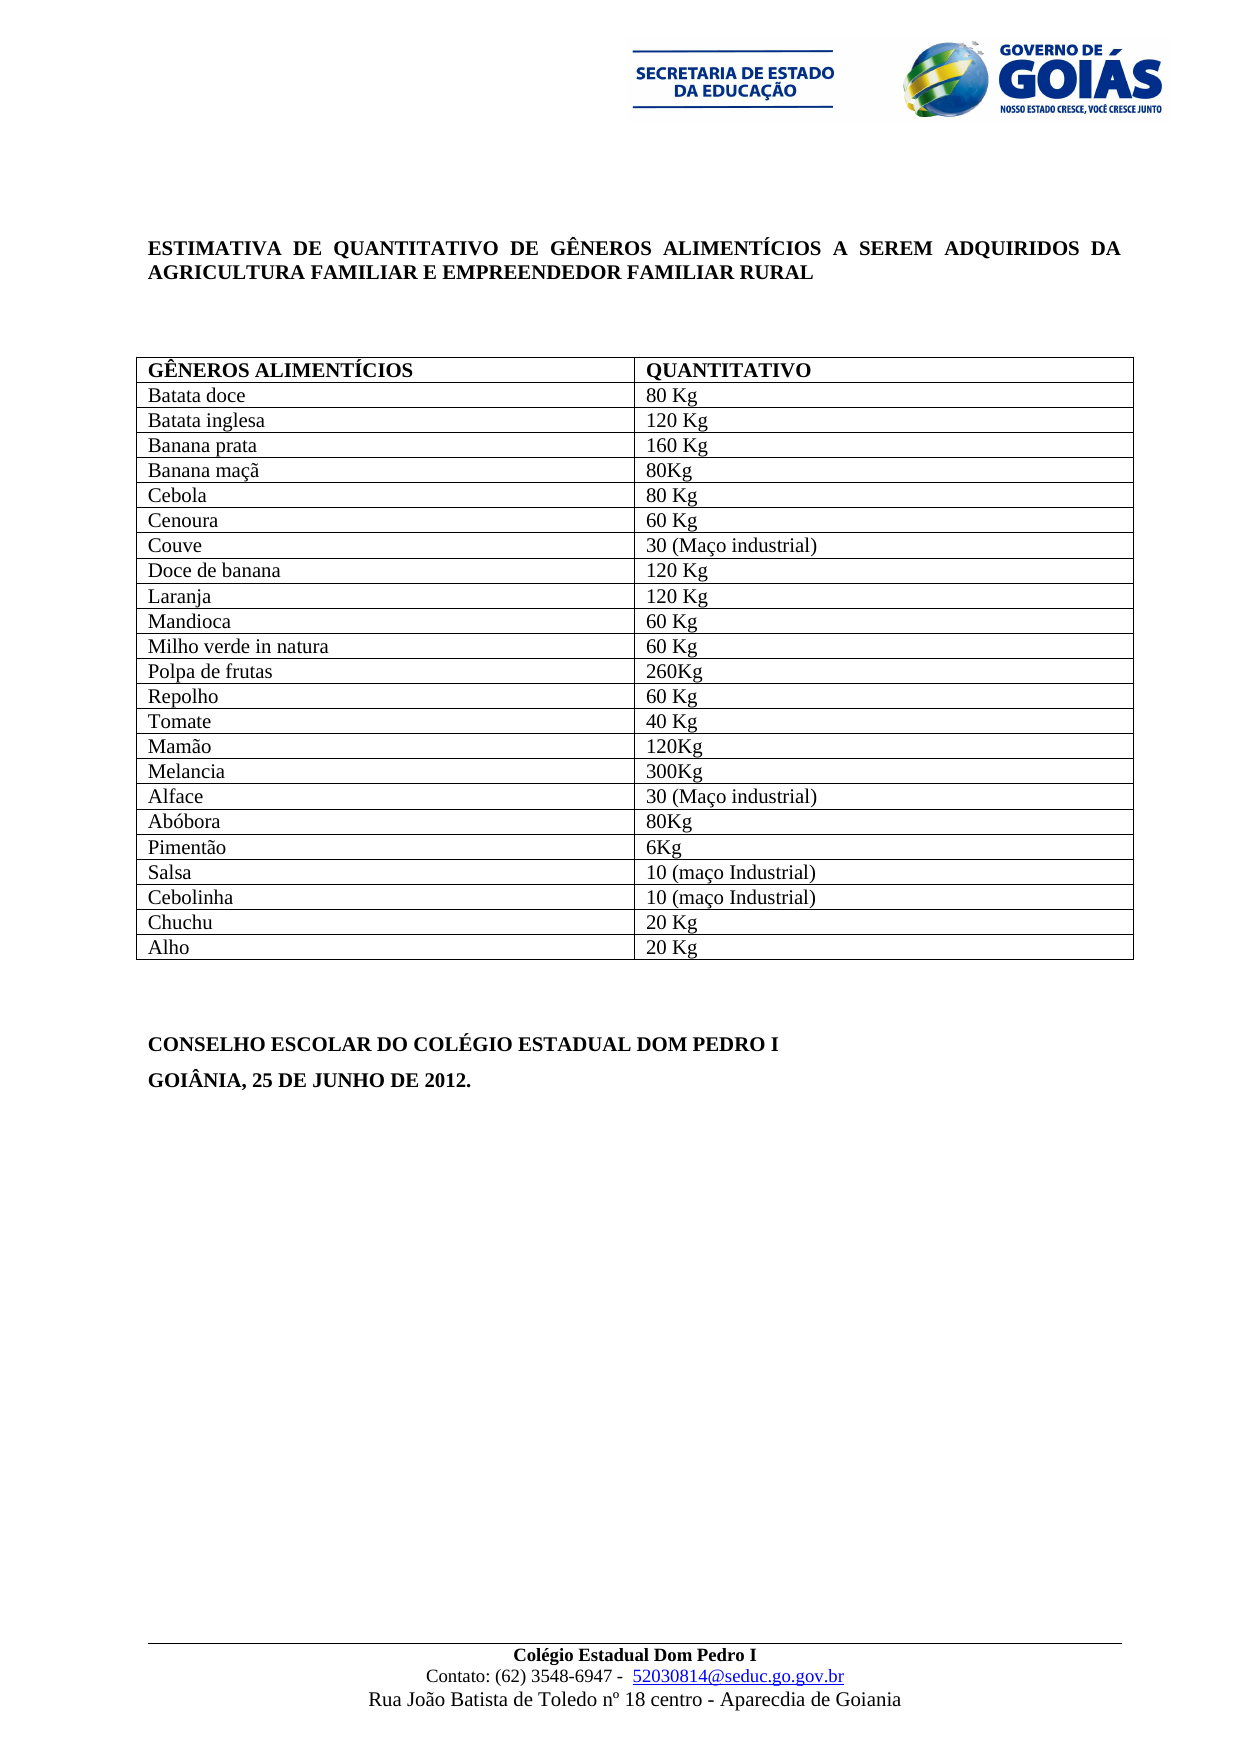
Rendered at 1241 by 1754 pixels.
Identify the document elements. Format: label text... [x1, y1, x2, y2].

table_cell Laranja [137, 584, 634, 608]
table_cell Cebola [137, 483, 634, 507]
table_cell 40 Kg [635, 709, 1133, 733]
table_cell 160 Kg [635, 433, 1133, 457]
table_cell Doce de banana [137, 559, 634, 582]
table_cell Alho [137, 935, 634, 959]
table_cell 20 Kg [635, 910, 1133, 934]
table_cell Mamão [137, 734, 634, 758]
table_cell Banana maçã [137, 458, 634, 482]
table_cell 260Kg [635, 659, 1133, 683]
table_cell 30 (Maço industrial) [635, 533, 1133, 557]
table_cell Milho verde in natura [137, 634, 634, 658]
table_cell 60 Kg [635, 634, 1133, 658]
table_cell 60 Kg [635, 684, 1133, 708]
table_cell 80Kg [635, 458, 1133, 482]
table_cell Mandioca [137, 609, 634, 633]
table_cell 6Kg [635, 835, 1133, 859]
table_cell 120Kg [635, 734, 1133, 758]
table_cell 80 Kg [635, 383, 1133, 407]
table_cell Cenoura [137, 508, 634, 532]
table_cell 80Kg [635, 810, 1133, 833]
table_cell 80 Kg [635, 483, 1133, 507]
table_cell 20 Kg [635, 935, 1133, 959]
text ESTIMATIVA DE QUANTITATIVO DE GÊNEROS ALIMENTÍCIOS A SEREM ADQUIRIDOS DA AGRICULTURA FAMILIAR E EMPREENDEDOR FAMILIAR RURAL [148, 236, 1122, 284]
table_cell 30 (Maço industrial) [635, 784, 1133, 808]
table_header GÊNEROS ALIMENTÍCIOS [137, 358, 634, 382]
table_cell Batata doce [137, 383, 634, 407]
table_cell Couve [137, 533, 634, 557]
table_cell Tomate [137, 709, 634, 733]
table_cell 300Kg [635, 759, 1133, 783]
table_cell Banana prata [137, 433, 634, 457]
table_cell Batata inglesa [137, 408, 634, 432]
table_cell Salsa [137, 860, 634, 884]
table_cell 10 (maço Industrial) [635, 885, 1133, 909]
table_cell Alface [137, 784, 634, 808]
text GOIÂNIA, 25 DE JUNHO DE 2012. [148, 1068, 1122, 1092]
table_cell Chuchu [137, 910, 634, 934]
table_cell 120 Kg [635, 408, 1133, 432]
table_cell 10 (maço Industrial) [635, 860, 1133, 884]
table_cell 120 Kg [635, 584, 1133, 608]
table_cell Repolho [137, 684, 634, 708]
table_cell Polpa de frutas [137, 659, 634, 683]
table_cell 60 Kg [635, 609, 1133, 633]
table_cell Abóbora [137, 810, 634, 833]
table_cell 120 Kg [635, 559, 1133, 582]
table_cell Cebolinha [137, 885, 634, 909]
table_cell 60 Kg [635, 508, 1133, 532]
table_header QUANTITATIVO [635, 358, 1133, 382]
picture [625, 36, 1171, 122]
text CONSELHO ESCOLAR DO COLÉGIO ESTADUAL DOM PEDRO I [148, 1032, 1122, 1056]
table_cell Pimentão [137, 835, 634, 859]
table_cell Melancia [137, 759, 634, 783]
